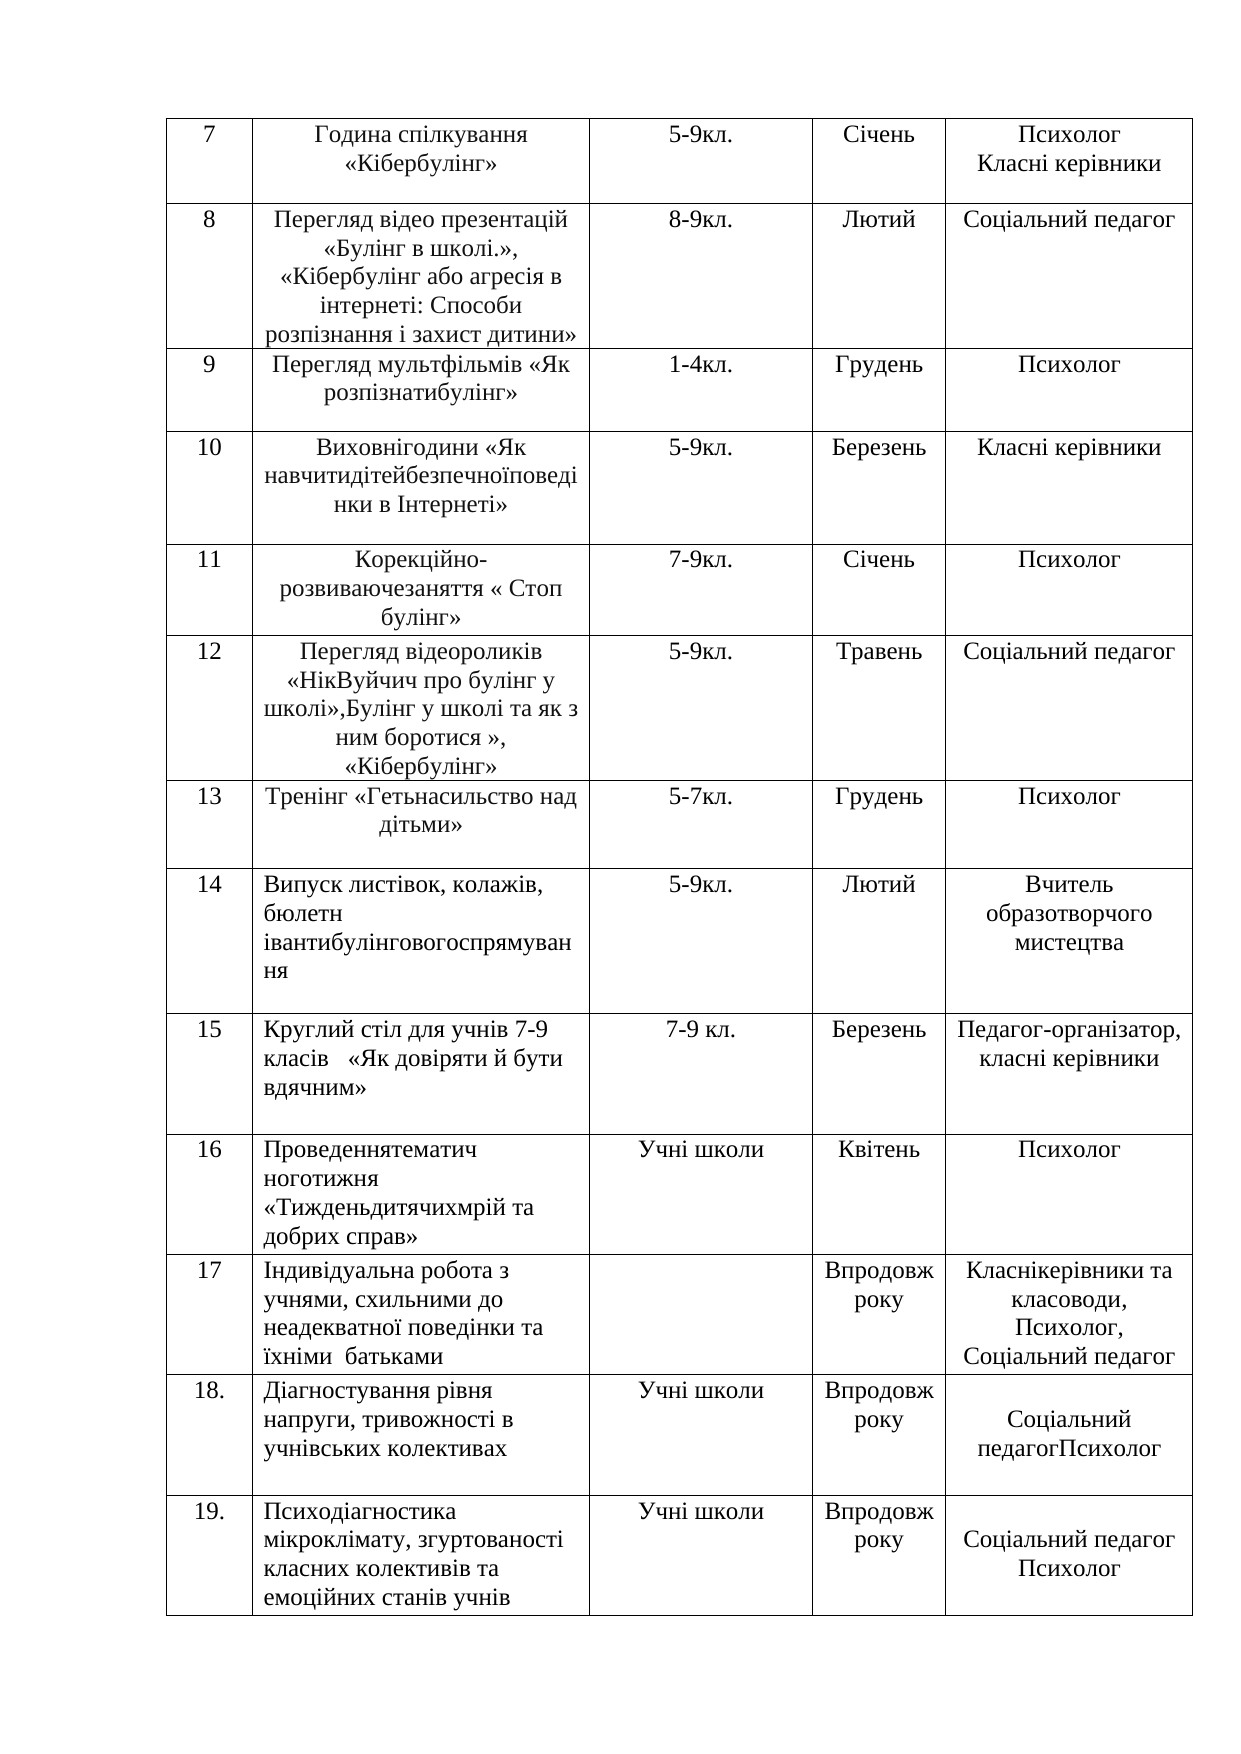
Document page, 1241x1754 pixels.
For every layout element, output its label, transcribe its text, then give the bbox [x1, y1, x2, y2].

table_cell Соціальний педагог Психолог [946, 1496, 1192, 1615]
table_cell 14 [167, 869, 252, 1013]
table_cell Січень [813, 119, 945, 203]
table_cell 10 [167, 432, 252, 543]
table_cell Проведеннятематичноготижня «Тижденьдитячихмрій та добрих справ» [253, 1135, 589, 1254]
table_cell 1-4кл. [590, 349, 812, 431]
table_cell 16 [167, 1135, 252, 1254]
table_cell 7-9 кл. [590, 1014, 812, 1133]
table_cell 19. [167, 1496, 252, 1615]
table_cell 18. [167, 1375, 252, 1495]
table_cell Грудень [813, 349, 945, 431]
table_cell Круглий стіл для учнів 7-9 класів «Як довіряти й бути вдячним» [253, 1014, 589, 1133]
table_cell 12 [167, 636, 252, 780]
table_cell Діагностування рівня напруги, тривожності в учнівських колективах [253, 1375, 589, 1495]
table_cell [590, 1255, 812, 1374]
table_cell Січень [813, 545, 945, 635]
table_cell 17 [167, 1255, 252, 1374]
table_cell Учні школи [590, 1375, 812, 1495]
table_cell Впродовж року [813, 1496, 945, 1615]
table_cell Березень [813, 1014, 945, 1133]
table_cell 8-9кл. [590, 204, 812, 348]
table_cell Впродовж року [813, 1375, 945, 1495]
table_cell Педагог-організатор, класні керівники [946, 1014, 1192, 1133]
table_cell Лютий [813, 869, 945, 1013]
table_cell Корекційно-розвиваючезаняття « Стоп булінг» [253, 545, 589, 635]
table_cell 5-9кл. [590, 119, 812, 203]
table_cell Впродовж року [813, 1255, 945, 1374]
table_cell Вчитель образотворчого мистецтва [946, 869, 1192, 1013]
table_cell 11 [167, 545, 252, 635]
table_cell 5-9кл. [590, 636, 812, 780]
table_cell Класнікерівники та класоводи, Психолог, Соціальний педагог [946, 1255, 1192, 1374]
table_cell Психодіагностика мікроклімату, згуртованості класних колективів та емоційних станів учнів [253, 1496, 589, 1615]
table_cell Лютий [813, 204, 945, 348]
table_cell Індивідуальна робота з учнями, схильними до неадекватної поведінки та їхніми батьками [253, 1255, 589, 1374]
table_cell 5-7кл. [590, 781, 812, 868]
table_cell 13 [167, 781, 252, 868]
table_cell Психолог [946, 349, 1192, 431]
table_cell 15 [167, 1014, 252, 1133]
table_cell Випуск листівок, колажів, бюлетнівантибулінговогоспрямування [253, 869, 589, 1013]
table_cell Соціальний педагогПсихолог [946, 1375, 1192, 1495]
table_cell Виховнігодини «Як навчитидітейбезпечноїповедінки в Інтернеті» [253, 432, 589, 543]
table_cell Психолог [946, 781, 1192, 868]
table_cell Грудень [813, 781, 945, 868]
table_cell Соціальний педагог [946, 636, 1192, 780]
table_cell Година спілкування «Кібербулінг» [253, 119, 589, 203]
table_cell 9 [167, 349, 252, 431]
table_cell Учні школи [590, 1496, 812, 1615]
table_cell 5-9кл. [590, 869, 812, 1013]
table_cell 7 [167, 119, 252, 203]
table_cell Соціальний педагог [946, 204, 1192, 348]
table_cell Березень [813, 432, 945, 543]
table_cell Психолог [946, 1135, 1192, 1254]
table_cell Перегляд відеороликів «НікВуйчич про булінг у школі»,Булінг у школі та як з ним боротися », «Кібербулінг» [253, 636, 589, 780]
table_cell Перегляд мультфільмів «Як розпізнатибулінг» [253, 349, 589, 431]
table_cell Перегляд відео презентацій «Булінг в школі.», «Кібербулінг або агресія в інтернеті: Способи розпізнання і захист дитини» [253, 204, 589, 348]
table_cell Психолог Класні керівники [946, 119, 1192, 203]
table_cell Квітень [813, 1135, 945, 1254]
table_cell Травень [813, 636, 945, 780]
table_cell 8 [167, 204, 252, 348]
table_cell Психолог [946, 545, 1192, 635]
table_cell Тренінг «Гетьнасильство над дітьми» [253, 781, 589, 868]
table_cell Класні керівники [946, 432, 1192, 543]
table_cell 5-9кл. [590, 432, 812, 543]
table_cell Учні школи [590, 1135, 812, 1254]
table_cell 7-9кл. [590, 545, 812, 635]
